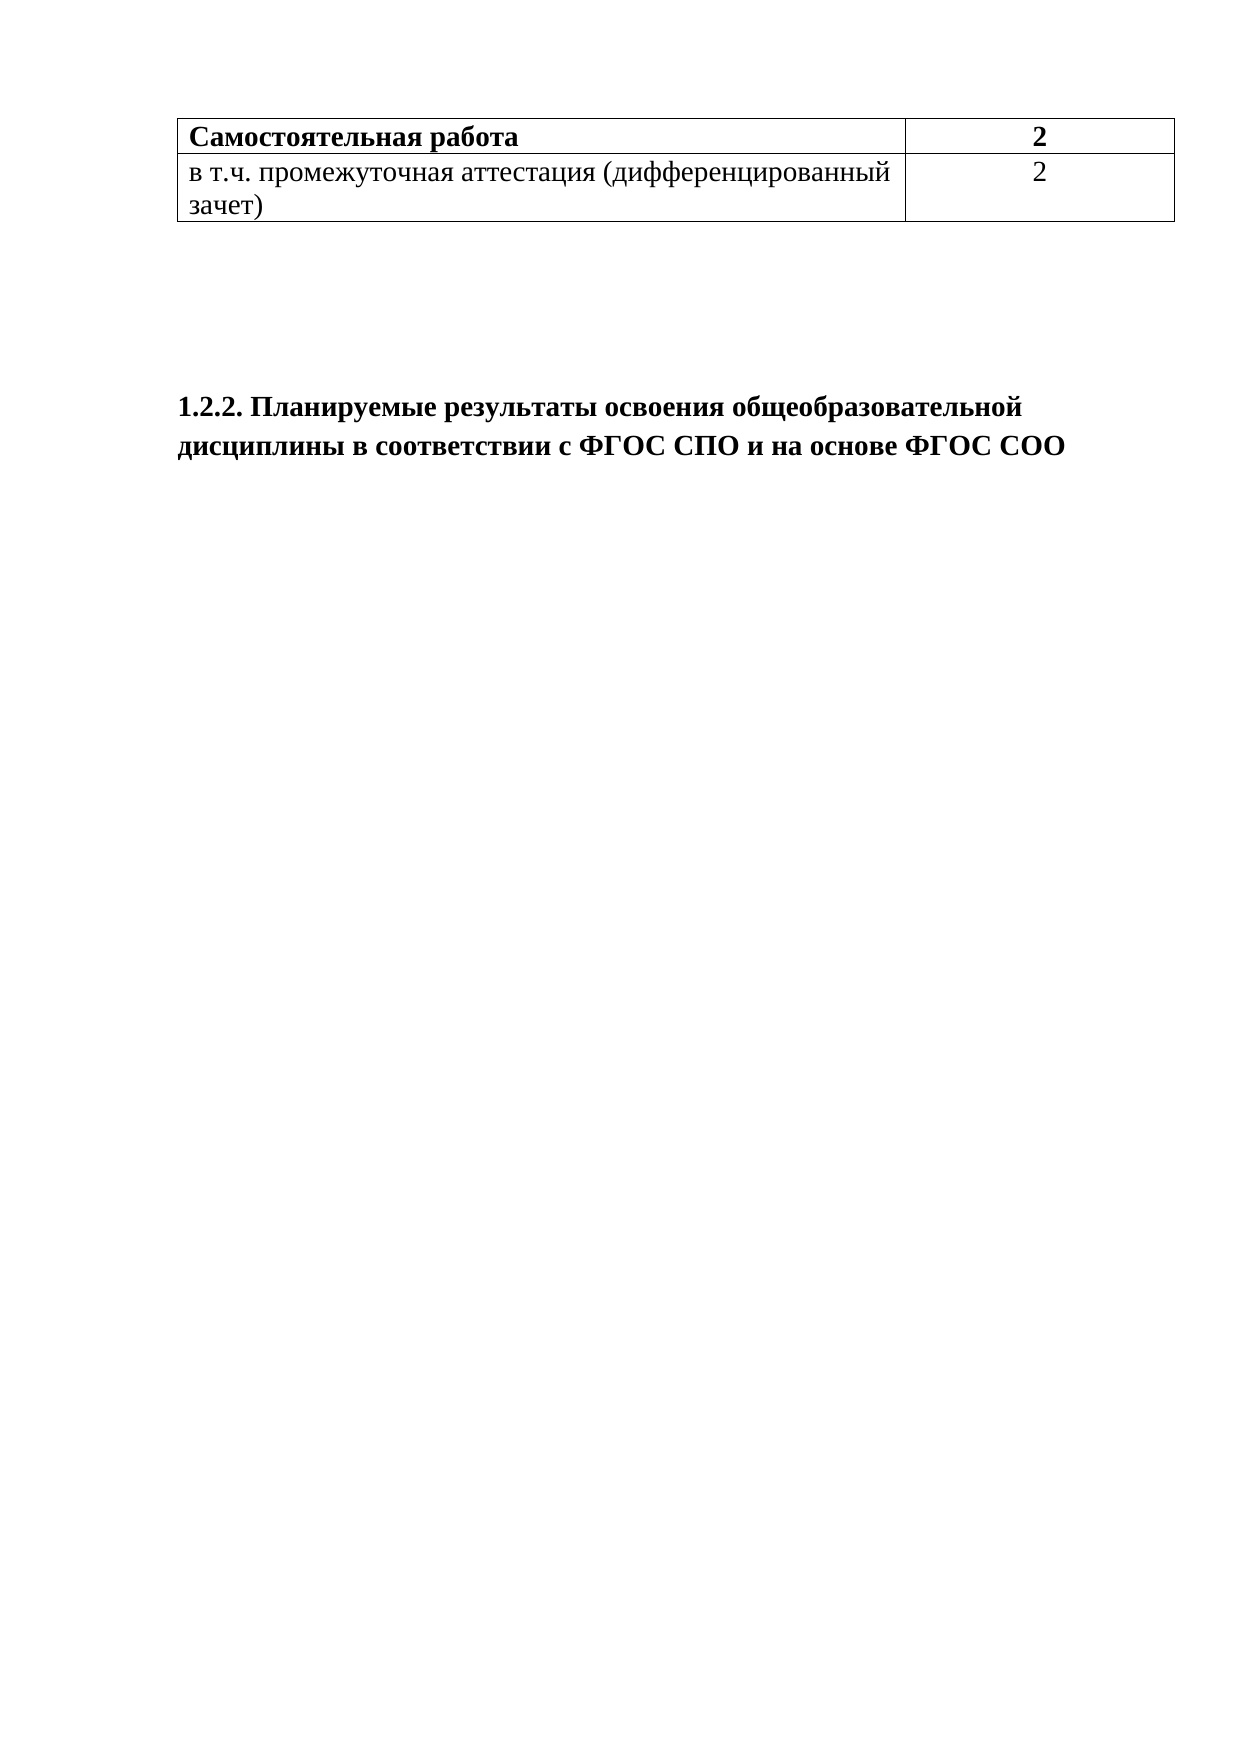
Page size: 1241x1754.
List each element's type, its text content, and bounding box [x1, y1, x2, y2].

table_cell в т.ч. промежуточная аттестация (дифференцированный зачет) [178, 154, 905, 221]
table_cell 2 [906, 119, 1174, 153]
text 1.2.2. Планируемые результаты освоения общеобразовательной дисциплины в соответствии с ФГОС СПО и на основе ФГОС СОО [177, 389, 1181, 462]
table_cell 2 [906, 154, 1174, 221]
table_cell Самостоятельная работа [178, 119, 905, 153]
